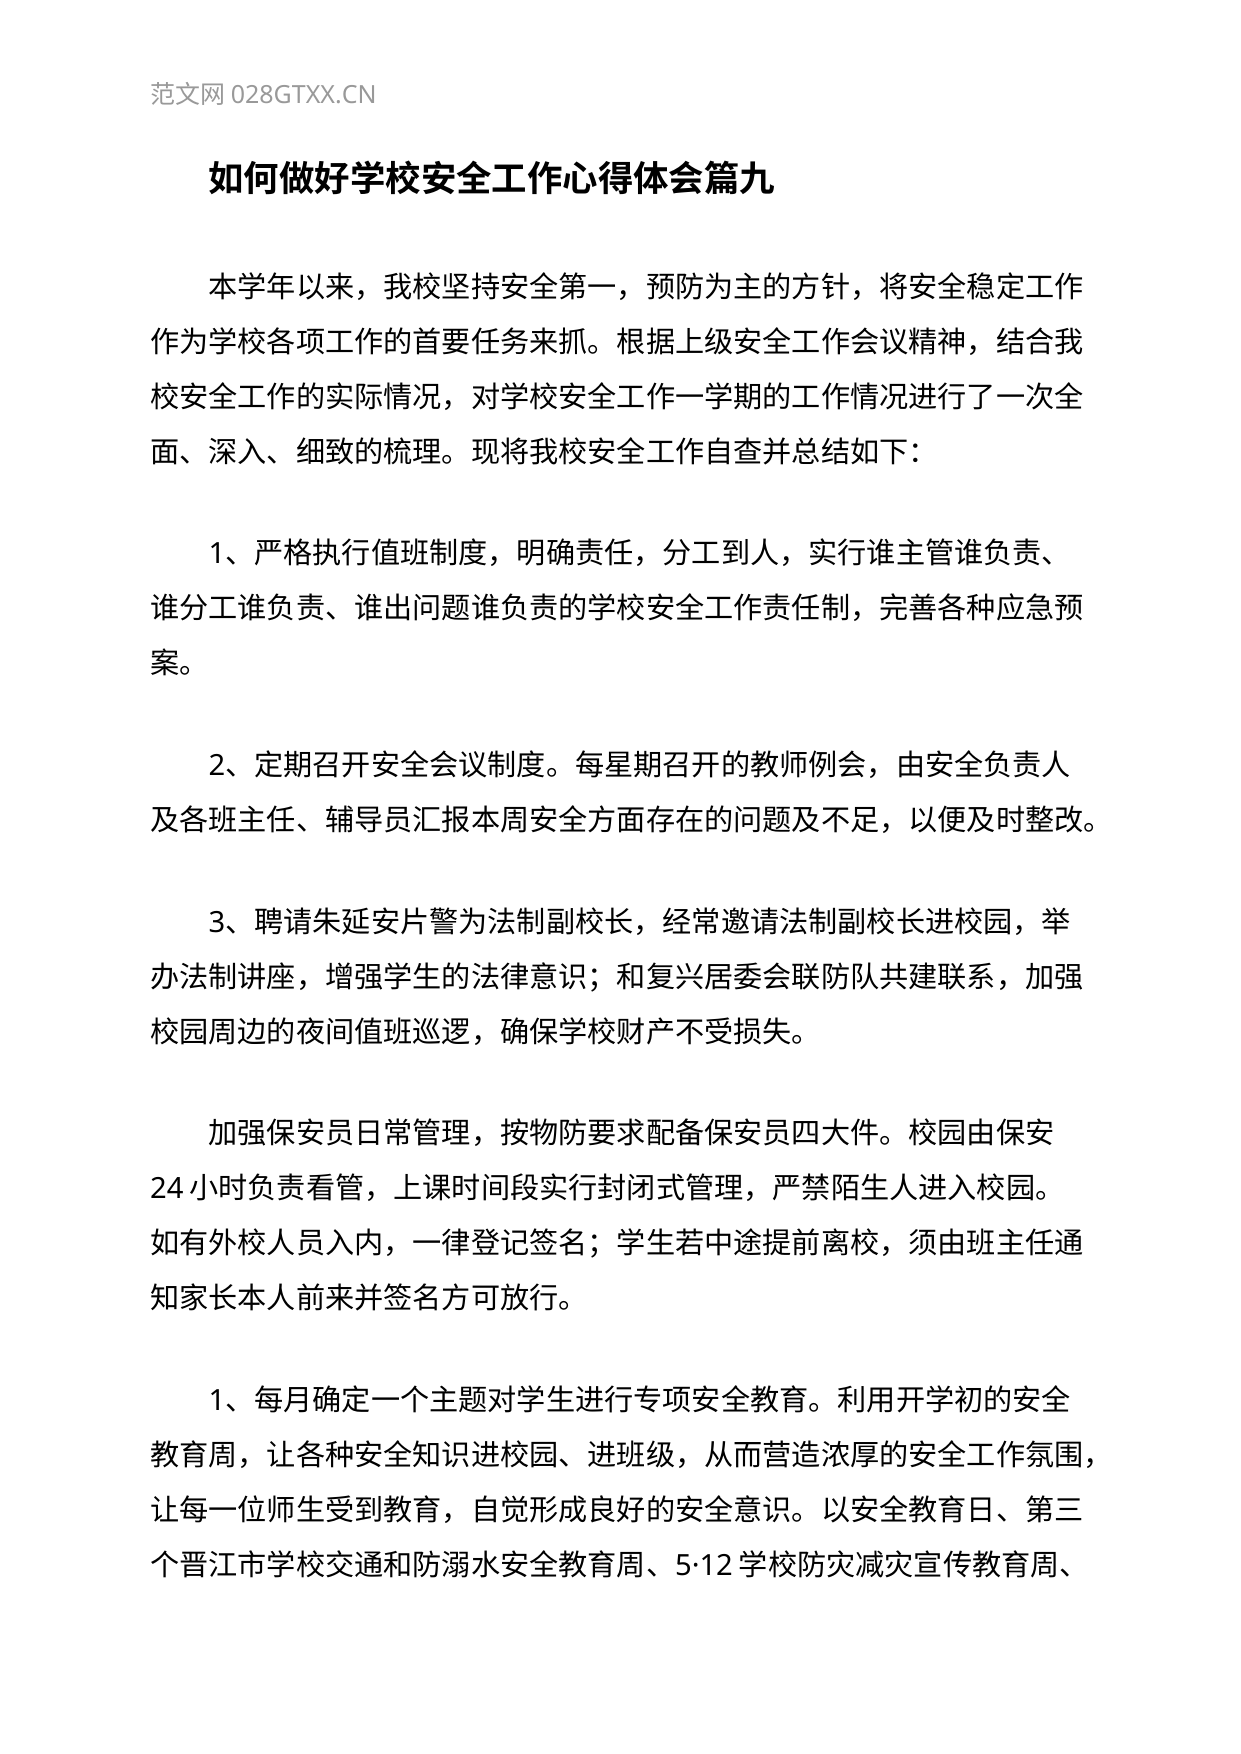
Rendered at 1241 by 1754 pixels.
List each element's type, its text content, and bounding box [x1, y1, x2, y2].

text 3、聘请朱延安片警为法制副校长，经常邀请法制副校长进校园，举办法制讲座，增强学生的法律意识；和复兴居委会联防队共建联系，加强校园周边的夜间值班巡逻，确保学校财产不受损失。 [150, 898, 1090, 1051]
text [150, 1377, 1090, 1584]
text 本学年以来，我校坚持安全第一，预防为主的方针，将安全稳定工作作为学校各项工作的首要任务来抓。根据上级安全工作会议精神，结合我校安全工作的实际情况，对学校安全工作一学期的工作情况进行了一次全面、深入、细致的梳理。现将我校安全工作自查并总结如下： [150, 263, 1090, 470]
text 如何做好学校安全工作心得体会篇九 [150, 150, 1090, 201]
text 加强保安员日常管理，按物防要求配备保安员四大件。校园由保安24小时负责看管，上课时间段实行封闭式管理，严禁陌生人进入校园。如有外校人员入内，一律登记签名；学生若中途提前离校，须由班主任通知家长本人前来并签名方可放行。 [150, 1110, 1090, 1317]
text 2、定期召开安全会议制度。每星期召开的教师例会，由安全负责人及各班主任、辅导员汇报本周安全方面存在的问题及不足，以便及时整改。 [150, 742, 1090, 839]
text 1、严格执行值班制度，明确责任，分工到人，实行谁主管谁负责、谁分工谁负责、谁出问题谁负责的学校安全工作责任制，完善各种应急预案。 [150, 530, 1090, 682]
